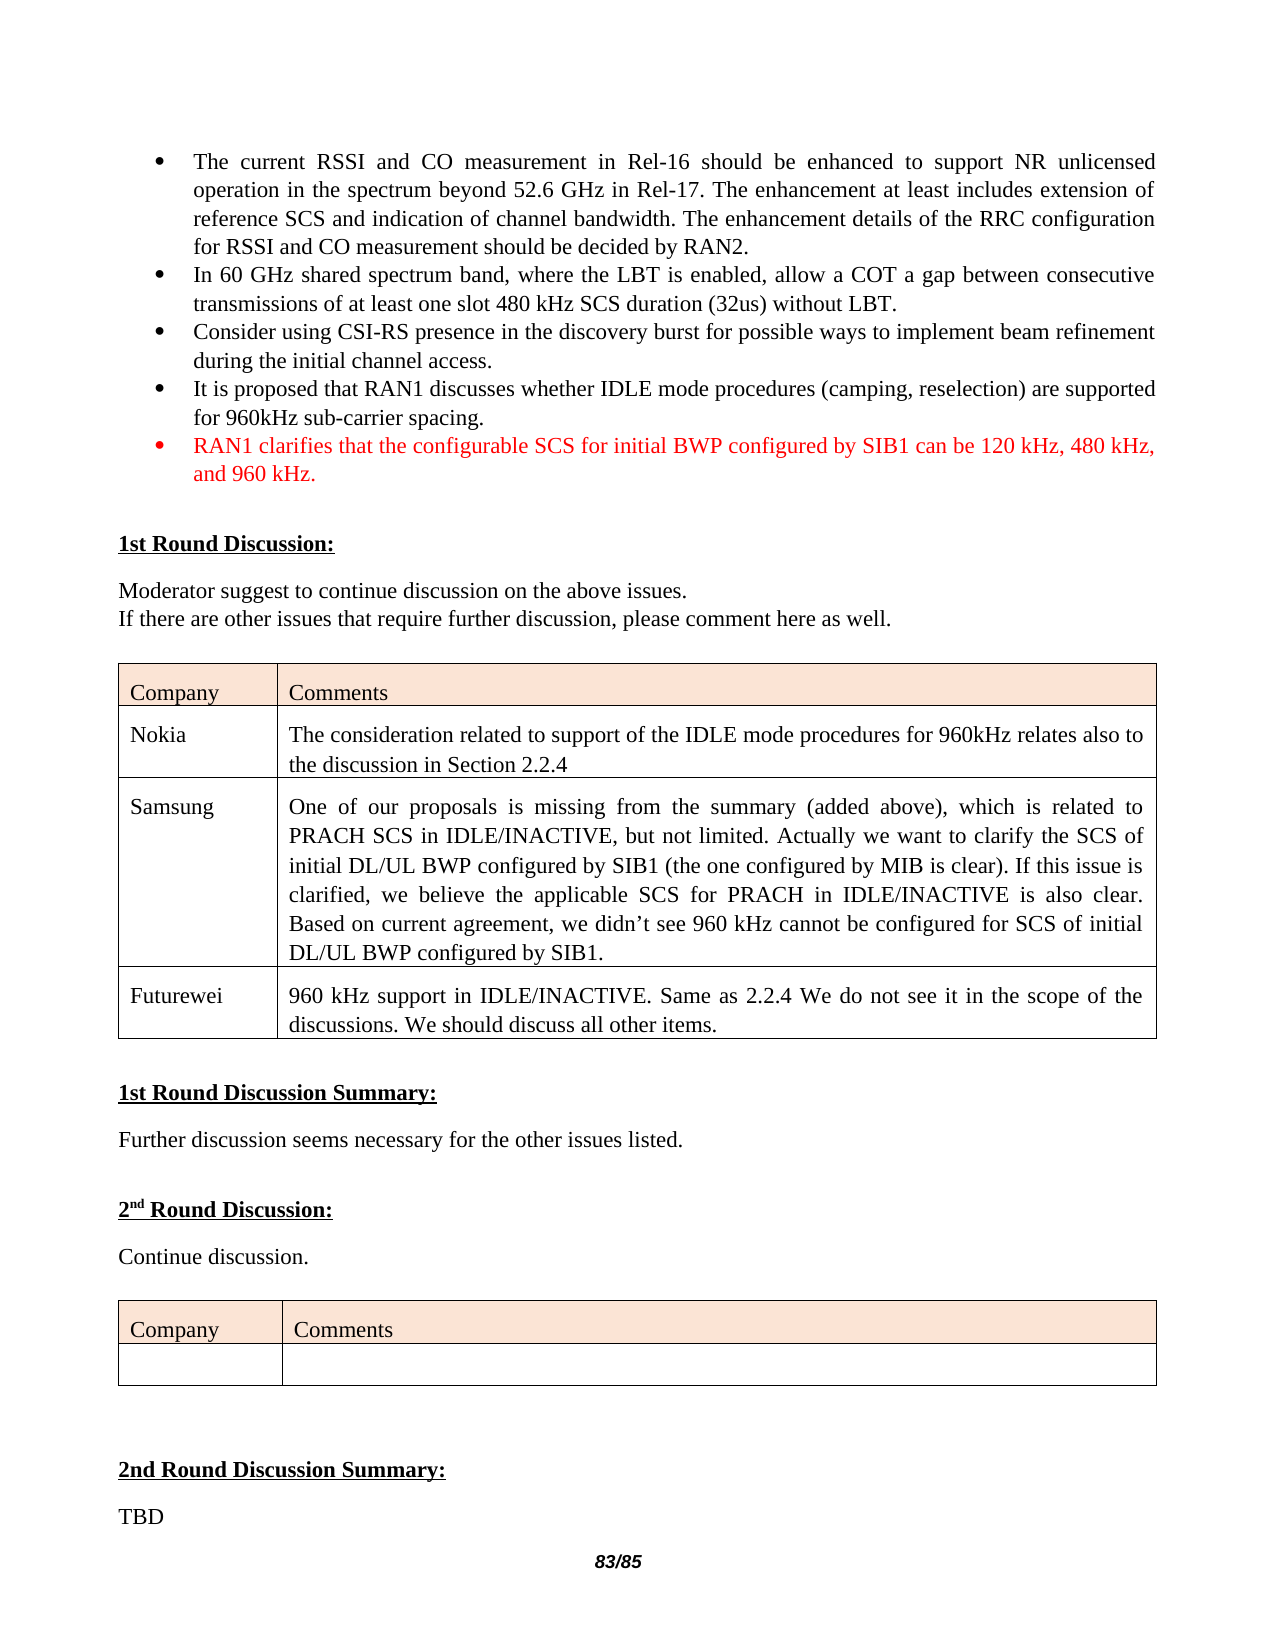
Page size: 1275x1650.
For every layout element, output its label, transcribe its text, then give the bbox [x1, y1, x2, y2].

subtitle 2nd Round Discussion: [118, 1196, 1157, 1222]
table_header Company [119, 1301, 282, 1343]
list The current RSSI and CO measurement in Rel-16 should be enhanced to support NR unlicensed operation in the spectrum beyond 52.6 GHz in Rel-17. The enhancement at least includes extension of reference SCS and indication of channel bandwidth. The enhancement details of the RRC configuration for RSSI and CO measurement should be decided by RAN2. [156, 148, 1157, 259]
table_header Comments [278, 664, 1156, 705]
table_cell The consideration related to support of the IDLE mode procedures for 960kHz relates also to the discussion in Section 2.2.4 [278, 706, 1156, 777]
table_cell [283, 1344, 1156, 1385]
list RAN1 clarifies that the configurable SCS for initial BWP configured by SIB1 can be 120 kHz, 480 kHz, and 960 kHz. [156, 432, 1157, 487]
table_cell Nokia [119, 706, 277, 777]
text Moderator suggest to continue discussion on the above issues. [118, 577, 1157, 603]
text TBD [118, 1503, 1157, 1529]
list Consider using CSI-RS presence in the discovery burst for possible ways to implement beam refinement during the initial channel access. [156, 318, 1157, 373]
subtitle 1st Round Discussion: [118, 530, 1157, 556]
table_cell 960 kHz support in IDLE/INACTIVE. Same as 2.2.4 We do not see it in the scope of the discussions. We should discuss all other items. [278, 967, 1156, 1037]
table_cell Samsung [119, 778, 277, 966]
subtitle 1st Round Discussion Summary: [118, 1079, 1157, 1106]
table_cell [119, 1344, 282, 1385]
table_cell Futurewei [119, 967, 277, 1037]
text Continue discussion. [118, 1243, 1157, 1269]
table_cell One of our proposals is missing from the summary (added above), which is related to PRACH SCS in IDLE/INACTIVE, but not limited. Actually we want to clarify the SCS of initial DL/UL BWP configured by SIB1 (the one configured by MIB is clear). If this issue is clarified, we believe the applicable SCS for PRACH in IDLE/INACTIVE is also clear. Based on current agreement, we didn’t see 960 kHz cannot be configured for SCS of initial DL/UL BWP configured by SIB1. [278, 778, 1156, 966]
text Further discussion seems necessary for the other issues listed. [118, 1127, 1157, 1153]
list In 60 GHz shared spectrum band, where the LBT is enabled, allow a COT a gap between consecutive transmissions of at least one slot 480 kHz SCS duration (32us) without LBT. [156, 261, 1157, 316]
text If there are other issues that require further discussion, please comment here as well. [118, 606, 1157, 632]
table_header Comments [283, 1301, 1156, 1343]
table_header Company [119, 664, 277, 705]
list It is proposed that RAN1 discusses whether IDLE mode procedures (camping, reselection) are supported for 960kHz sub-carrier spacing. [156, 375, 1157, 430]
subtitle 2nd Round Discussion Summary: [118, 1456, 1157, 1482]
